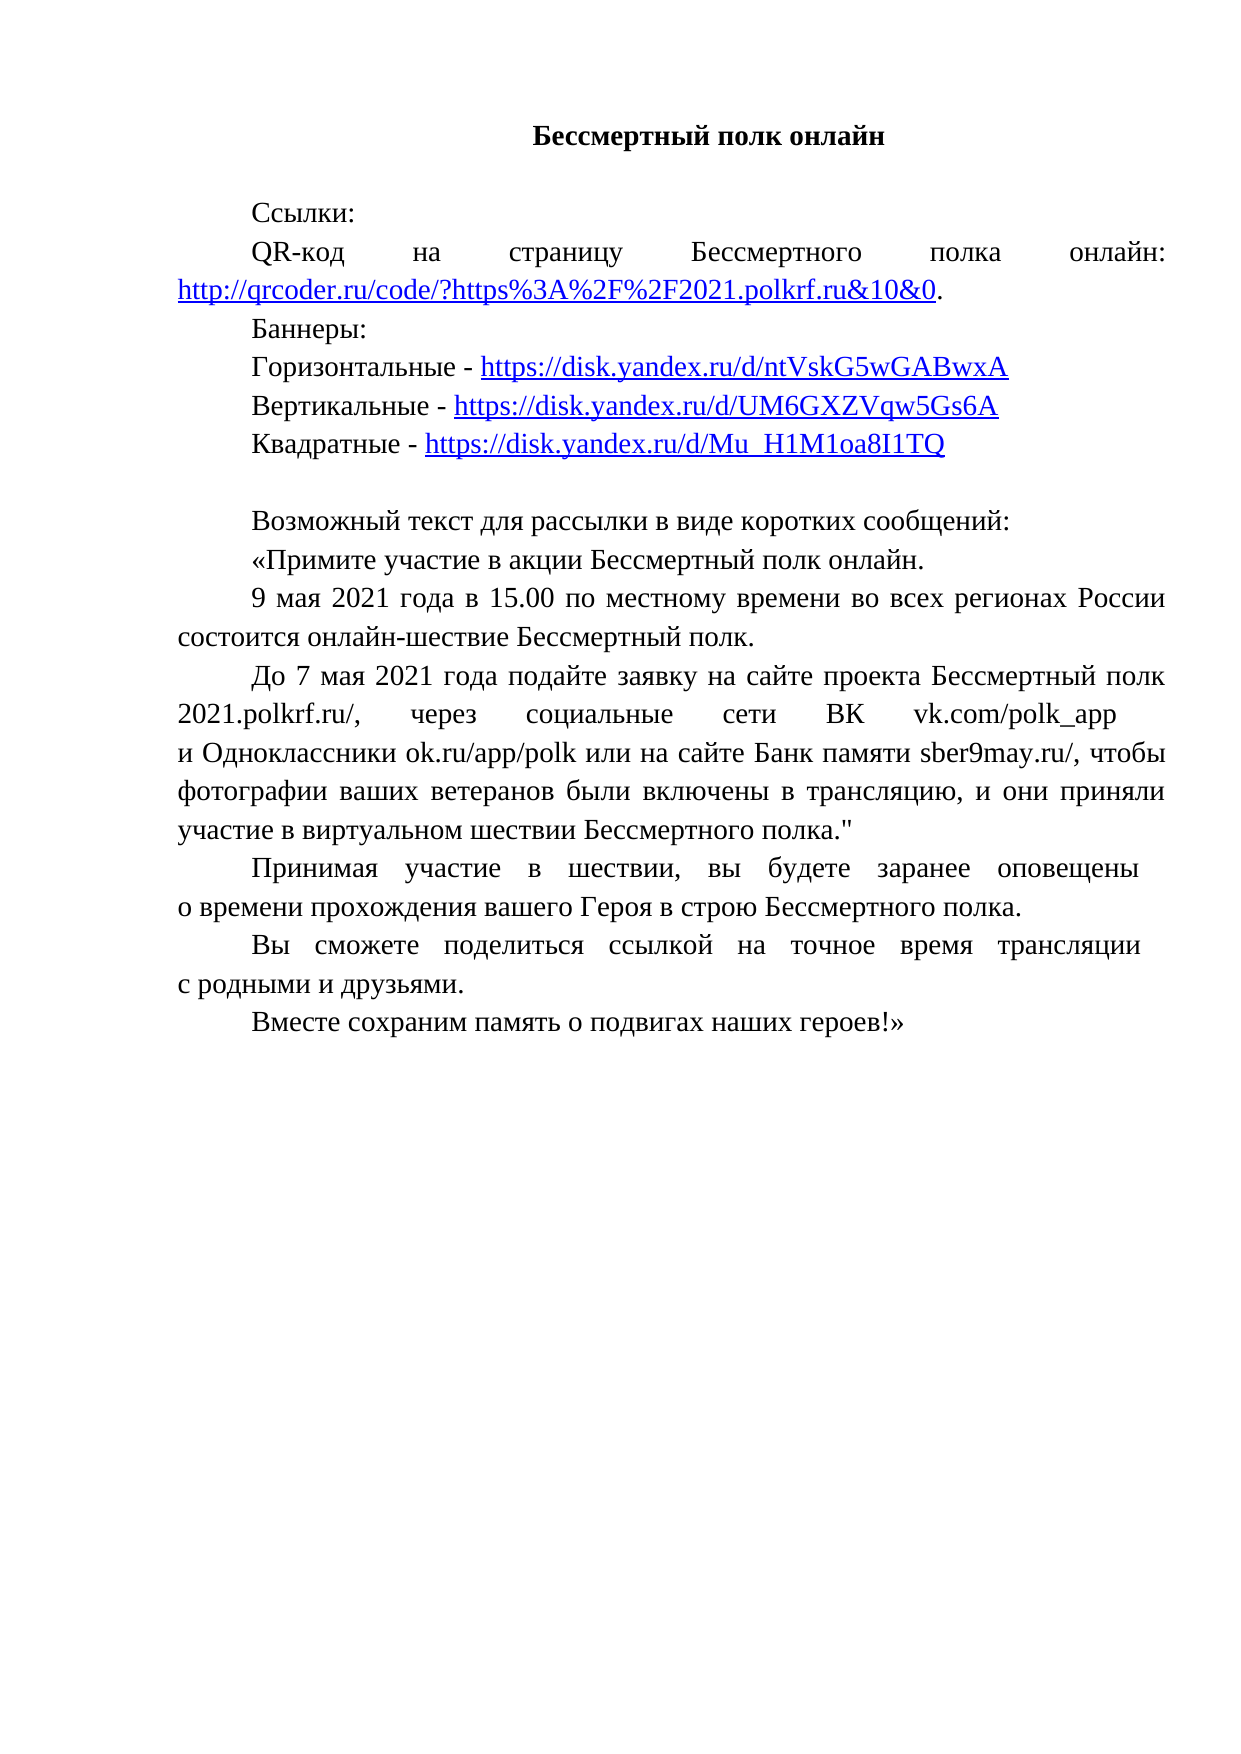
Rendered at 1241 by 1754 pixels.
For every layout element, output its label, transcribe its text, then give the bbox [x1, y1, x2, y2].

text Вместе сохраним память о подвигах наших героев!» [177, 1004, 1167, 1038]
text Принимая участие в шествии, вы будете заранее оповещены о времени прохождения вашего Героя в строю Бессмертного полка. [177, 850, 1167, 922]
text Ссылки: [177, 195, 1167, 229]
text Квадратные - https://disk.yandex.ru/d/Mu_H1M1oa8I1TQ [177, 426, 1167, 460]
text Горизонтальные - https://disk.yandex.ru/d/ntVskG5wGABwxA [177, 349, 1167, 383]
text «Примите участие в акции Бессмертный полк онлайн. [177, 542, 1167, 576]
text Вертикальные - https://disk.yandex.ru/d/UM6GXZVqw5Gs6A [177, 388, 1167, 421]
text Бессмертный полк онлайн [177, 118, 1167, 152]
text Вы сможете поделиться ссылкой на точное время трансляции с родными и друзьями. [177, 927, 1167, 999]
text Баннеры: [177, 311, 1167, 344]
text 9 мая 2021 года в 15.00 по местному времени во всех регионах России состоится онлайн-шествие Бессмертный полк. [177, 581, 1167, 653]
text До 7 мая 2021 года подайте заявку на сайте проекта Бессмертный полк 2021.polkrf.ru/, через социальные сети ВК vk.com/polk_app и Одноклассники ok.ru/app/polk или на сайте Банк памяти sber9may.ru/, чтобы фотографии ваших ветеранов были включены в трансляцию, и они приняли участие в виртуальном шествии Бессмертного полка." [177, 658, 1167, 845]
text QR-код на страницу Бессмертного полка онлайн: http://qrcoder.ru/code/?https%3A%2F%2F2021.polkrf.ru&10&0. [177, 234, 1167, 306]
text Возможный текст для рассылки в виде коротких сообщений: [177, 503, 1167, 537]
